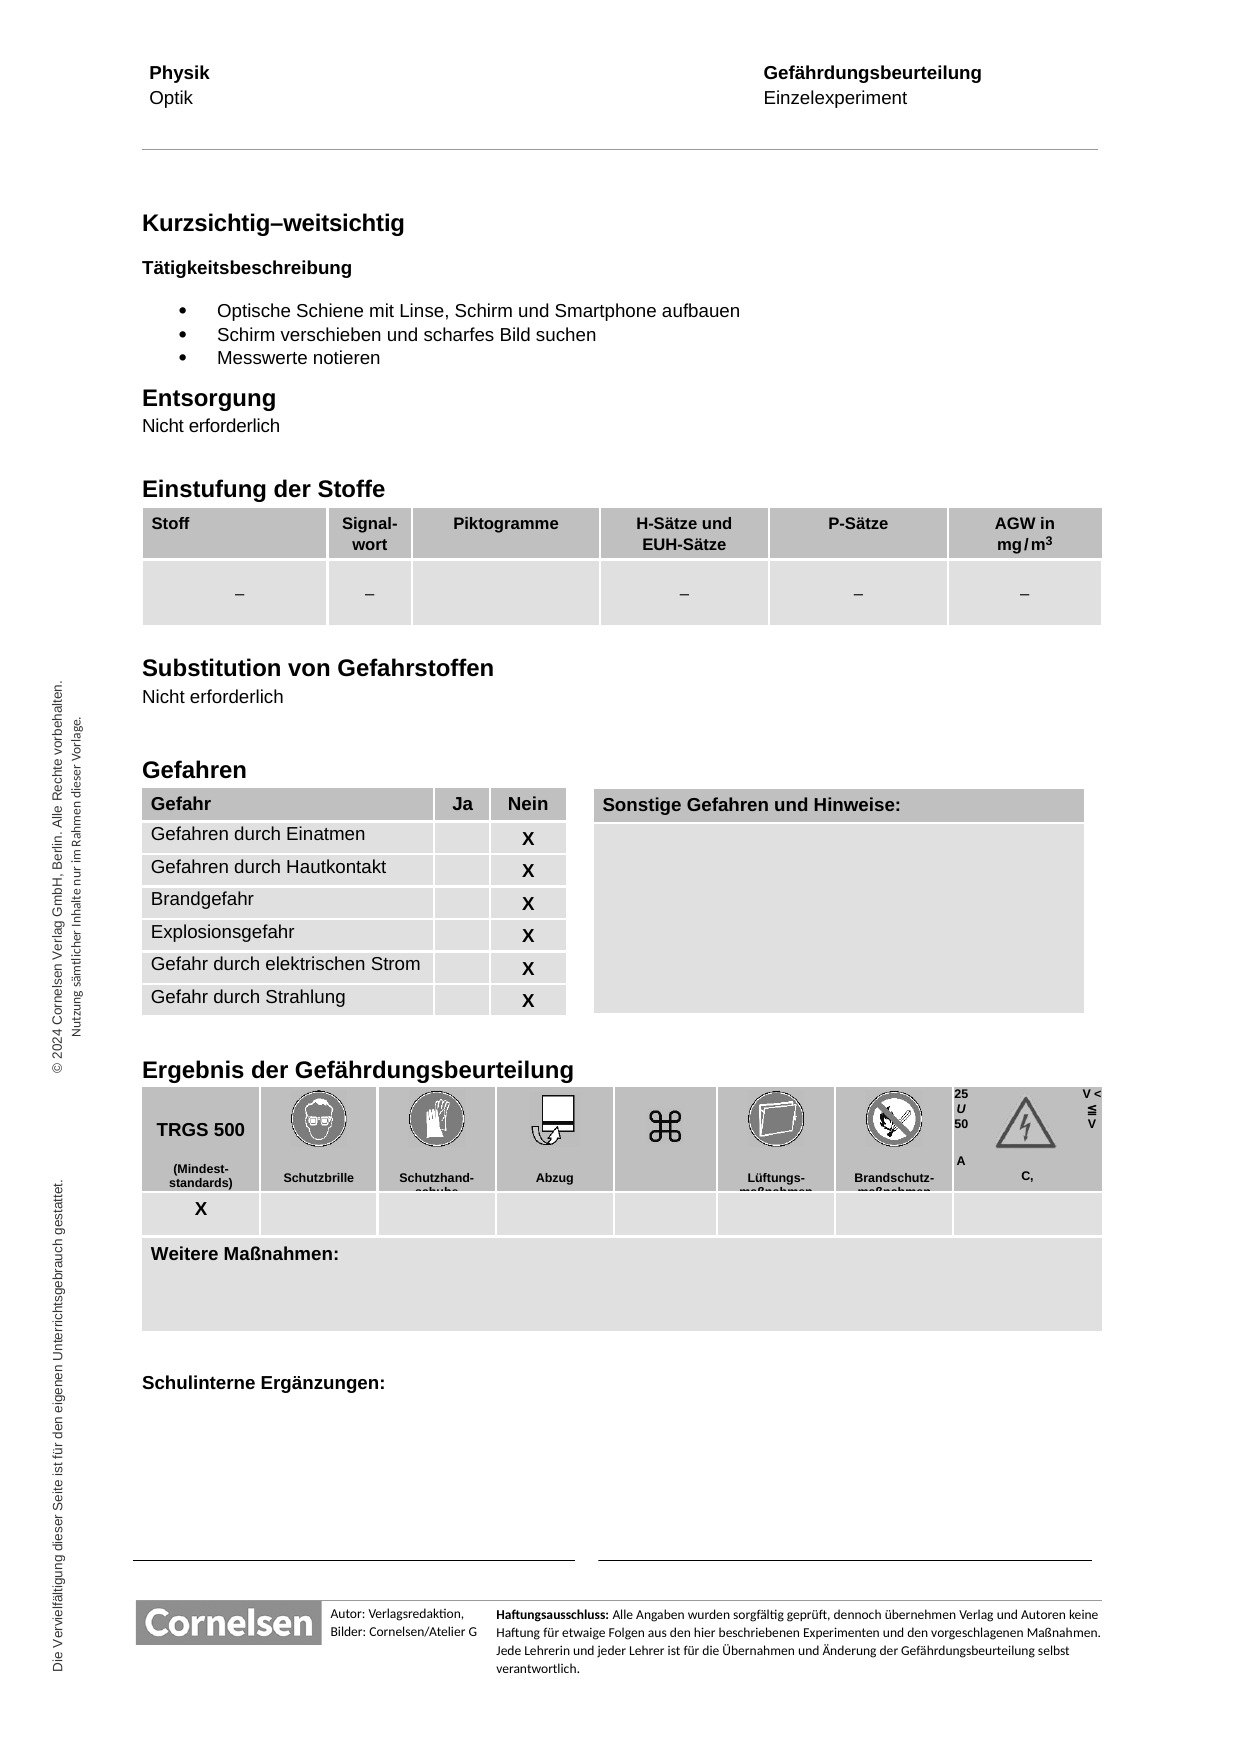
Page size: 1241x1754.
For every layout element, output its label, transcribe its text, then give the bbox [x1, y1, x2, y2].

list Schirm verschieben und scharfes Bild suchen [179, 323, 1098, 345]
picture [290, 1090, 347, 1147]
table_header Stoff [143, 508, 326, 558]
table_cell [435, 823, 489, 853]
table_cell X [491, 920, 566, 950]
table_header TRGS 500 (Mindest-standards) [142, 1087, 259, 1191]
picture [987, 1087, 1064, 1155]
picture [529, 1092, 580, 1147]
table_header Brandschutzmaßnahmen [836, 1087, 952, 1191]
table_header Piktogramme [413, 508, 599, 558]
table_header Sonstige Gefahren und Hinweise: [594, 789, 1084, 822]
table_header Lüftungsmaßnahmen [718, 1087, 834, 1191]
table_cell [435, 953, 489, 983]
text Substitution von Gefahrstoffen [142, 657, 1098, 681]
table_header geschlossenes System [615, 1087, 716, 1191]
table_cell [836, 1193, 952, 1235]
table_cell Gefahr durch Strahlung [142, 985, 433, 1015]
table_cell X [142, 1193, 259, 1235]
picture [647, 1108, 683, 1144]
table_cell X [491, 855, 566, 885]
table_cell [379, 1193, 495, 1235]
table_cell [954, 1193, 1102, 1235]
table_cell – [949, 561, 1101, 625]
table_cell [413, 561, 599, 625]
table_header Signalwort [329, 508, 411, 558]
table_cell Gefahren durch Einatmen [142, 823, 433, 853]
table_header AGW in mg/m3 [949, 508, 1102, 558]
text Tätigkeitsbeschreibung [142, 256, 1098, 279]
picture [865, 1090, 923, 1147]
picture [408, 1090, 465, 1147]
text Schulinterne Ergänzungen: [142, 1371, 1098, 1394]
list Optische Schiene mit Linse, Schirm und Smartphone aufbauen [179, 300, 1098, 322]
picture [135, 1601, 322, 1645]
table_cell X [491, 823, 566, 853]
table_cell – [601, 561, 768, 625]
table_cell Gefahr durch elektrischen Strom [142, 953, 433, 983]
table_cell [435, 985, 489, 1015]
text Gefahren [142, 760, 1098, 784]
table_cell – [329, 561, 411, 625]
table_cell – [770, 561, 947, 625]
table_header Ja [435, 788, 489, 820]
table_cell [615, 1193, 716, 1235]
table_header Nein [491, 788, 566, 820]
table_cell X [491, 953, 566, 983]
table_header P-Sätze [770, 508, 947, 558]
table_header 25 V < U ≦ 50 V AC, 60 V < U ≦ 120 V DC [954, 1087, 1102, 1191]
table_cell [261, 1193, 376, 1235]
table_header Abzug [497, 1087, 613, 1191]
text Kurzsichtig–weitsichtig [142, 213, 1098, 236]
table_header Schutzhand-schuhe [379, 1087, 495, 1191]
table_cell [497, 1193, 613, 1235]
text Nicht erforderlich [142, 415, 1098, 437]
table_header Schutzbrille [261, 1087, 376, 1191]
text Nicht erforderlich [142, 686, 1098, 707]
table_cell Weitere Maßnahmen: [142, 1238, 1102, 1331]
text Entsorgung [142, 387, 1098, 411]
table_header Gefahr [142, 788, 433, 820]
text Einstufung der Stoffe [142, 478, 1098, 502]
table_header H-Sätze und EUH-Sätze [601, 508, 768, 558]
table_cell [435, 920, 489, 950]
text Ergebnis der Gefährdungsbeurteilung [142, 1059, 1098, 1083]
table_cell X [491, 888, 566, 918]
table_cell X [491, 985, 566, 1015]
table_cell [594, 824, 1084, 1013]
table_cell Brandgefahr [142, 888, 433, 918]
list Messwerte notieren [179, 347, 1098, 368]
table_cell [435, 888, 489, 918]
table_cell Explosionsgefahr [142, 920, 433, 950]
picture [747, 1090, 804, 1147]
table_cell Gefahren durch Hautkontakt [142, 855, 433, 885]
table_cell [718, 1193, 834, 1235]
table_cell – [143, 561, 326, 625]
table_cell [435, 855, 489, 885]
